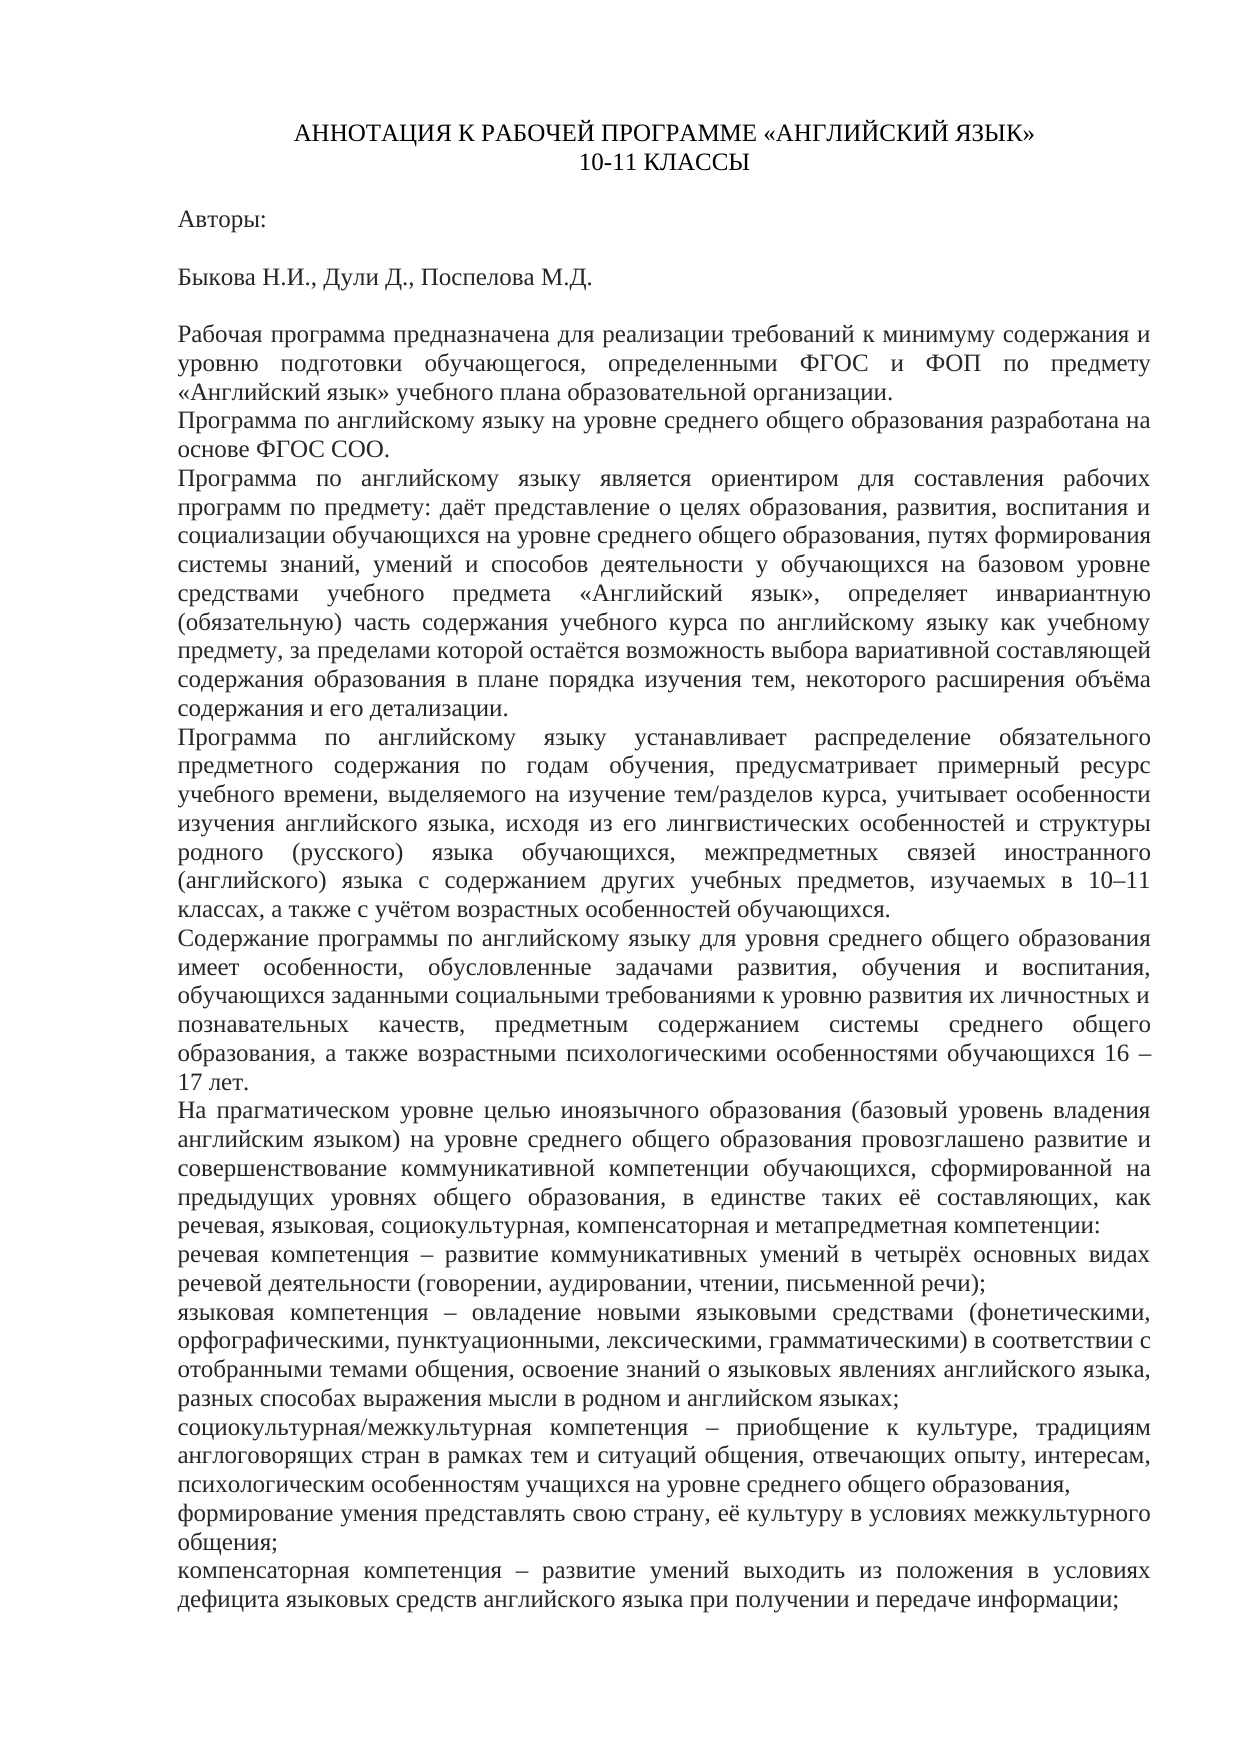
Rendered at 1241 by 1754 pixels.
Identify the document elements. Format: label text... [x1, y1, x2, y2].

text Программа по английскому языку на уровне среднего общего образования разработана на основе ФГОС СОО. [177, 406, 1152, 463]
text Быкова Н.И., Дули Д., Поспелова М.Д. [177, 262, 1152, 291]
text языковая компетенция – овладение новыми языковыми средствами (фонетическими, орфографическими, пунктуационными, лексическими, грамматическими) в соответствии с отобранными темами общения, освоение знаний о языковых явлениях английского языка, разных способах выражения мысли в родном и английском языках; [177, 1297, 1152, 1412]
text познавательных качеств, предметным содержанием системы среднего общего образования, а также возрастными психологическими особенностями обучающихся 16 –17 лет. [177, 1009, 1152, 1096]
text На прагматическом уровне целью иноязычного образования (базовый уровень владения английским языком) на уровне среднего общего образования провозглашено развитие и совершенствование коммуникативной компетенции обучающихся, сформированной на предыдущих уровнях общего образования, в единстве таких её составляющих, как речевая, языковая, социокультурная, компенсаторная и метапредметная компетенции: [177, 1096, 1152, 1239]
text Авторы: [177, 204, 1152, 233]
text Рабочая программа предназначена для реализации требований к минимуму содержания и уровню подготовки обучающегося, определенными ФГОС и ФОП по предмету «Английский язык» учебного плана образовательной организации. [177, 319, 1152, 406]
text 10-11 КЛАССЫ [177, 147, 1152, 176]
text речевая компетенция – развитие коммуникативных умений в четырёх основных видах речевой деятельности (говорении, аудировании, чтении, письменной речи); [177, 1239, 1152, 1297]
text АННОТАЦИЯ К РАБОЧЕЙ ПРОГРАММЕ «АНГЛИЙСКИЙ ЯЗЫК» [177, 118, 1152, 147]
text Содержание программы по английскому языку для уровня среднего общего образования имеет особенности, обусловленные задачами развития, обучения и воспитания, обучающихся заданными социальными требованиями к уровню развития их личностных и [177, 923, 1152, 1009]
text Программа по английскому языку устанавливает распределение обязательного предметного содержания по годам обучения, предусматривает примерный ресурс учебного времени, выделяемого на изучение тем/разделов курса, учитывает особенности изучения английского языка, исходя из его лингвистических особенностей и структуры родного (русского) языка обучающихся, межпредметных связей иностранного (английского) языка с содержанием других учебных предметов, изучаемых в 10–11 классах, а также с учётом возрастных особенностей обучающихся. [177, 722, 1152, 923]
text социокультурная/межкультурная компетенция – приобщение к культуре, традициям англоговорящих стран в рамках тем и ситуаций общения, отвечающих опыту, интересам, психологическим особенностям учащихся на уровне среднего общего образования, [177, 1412, 1152, 1498]
text формирование умения представлять свою страну, её культуру в условиях межкультурного общения; [177, 1498, 1152, 1556]
text Программа по английскому языку является ориентиром для составления рабочих программ по предмету: даёт представление о целях образования, развития, воспитания и социализации обучающихся на уровне среднего общего образования, путях формирования системы знаний, умений и способов деятельности у обучающихся на базовом уровне средствами учебного предмета «Английский язык», определяет инвариантную (обязательную) часть содержания учебного курса по английскому языку как учебному предмету, за пределами которой остаётся возможность выбора вариативной составляющей содержания образования в плане порядка изучения тем, некоторого расширения объёма содержания и его детализации. [177, 463, 1152, 722]
text компенсаторная компетенция – развитие умений выходить из положения в условиях дефицита языковых средств английского языка при получении и передаче информации; [177, 1556, 1152, 1613]
